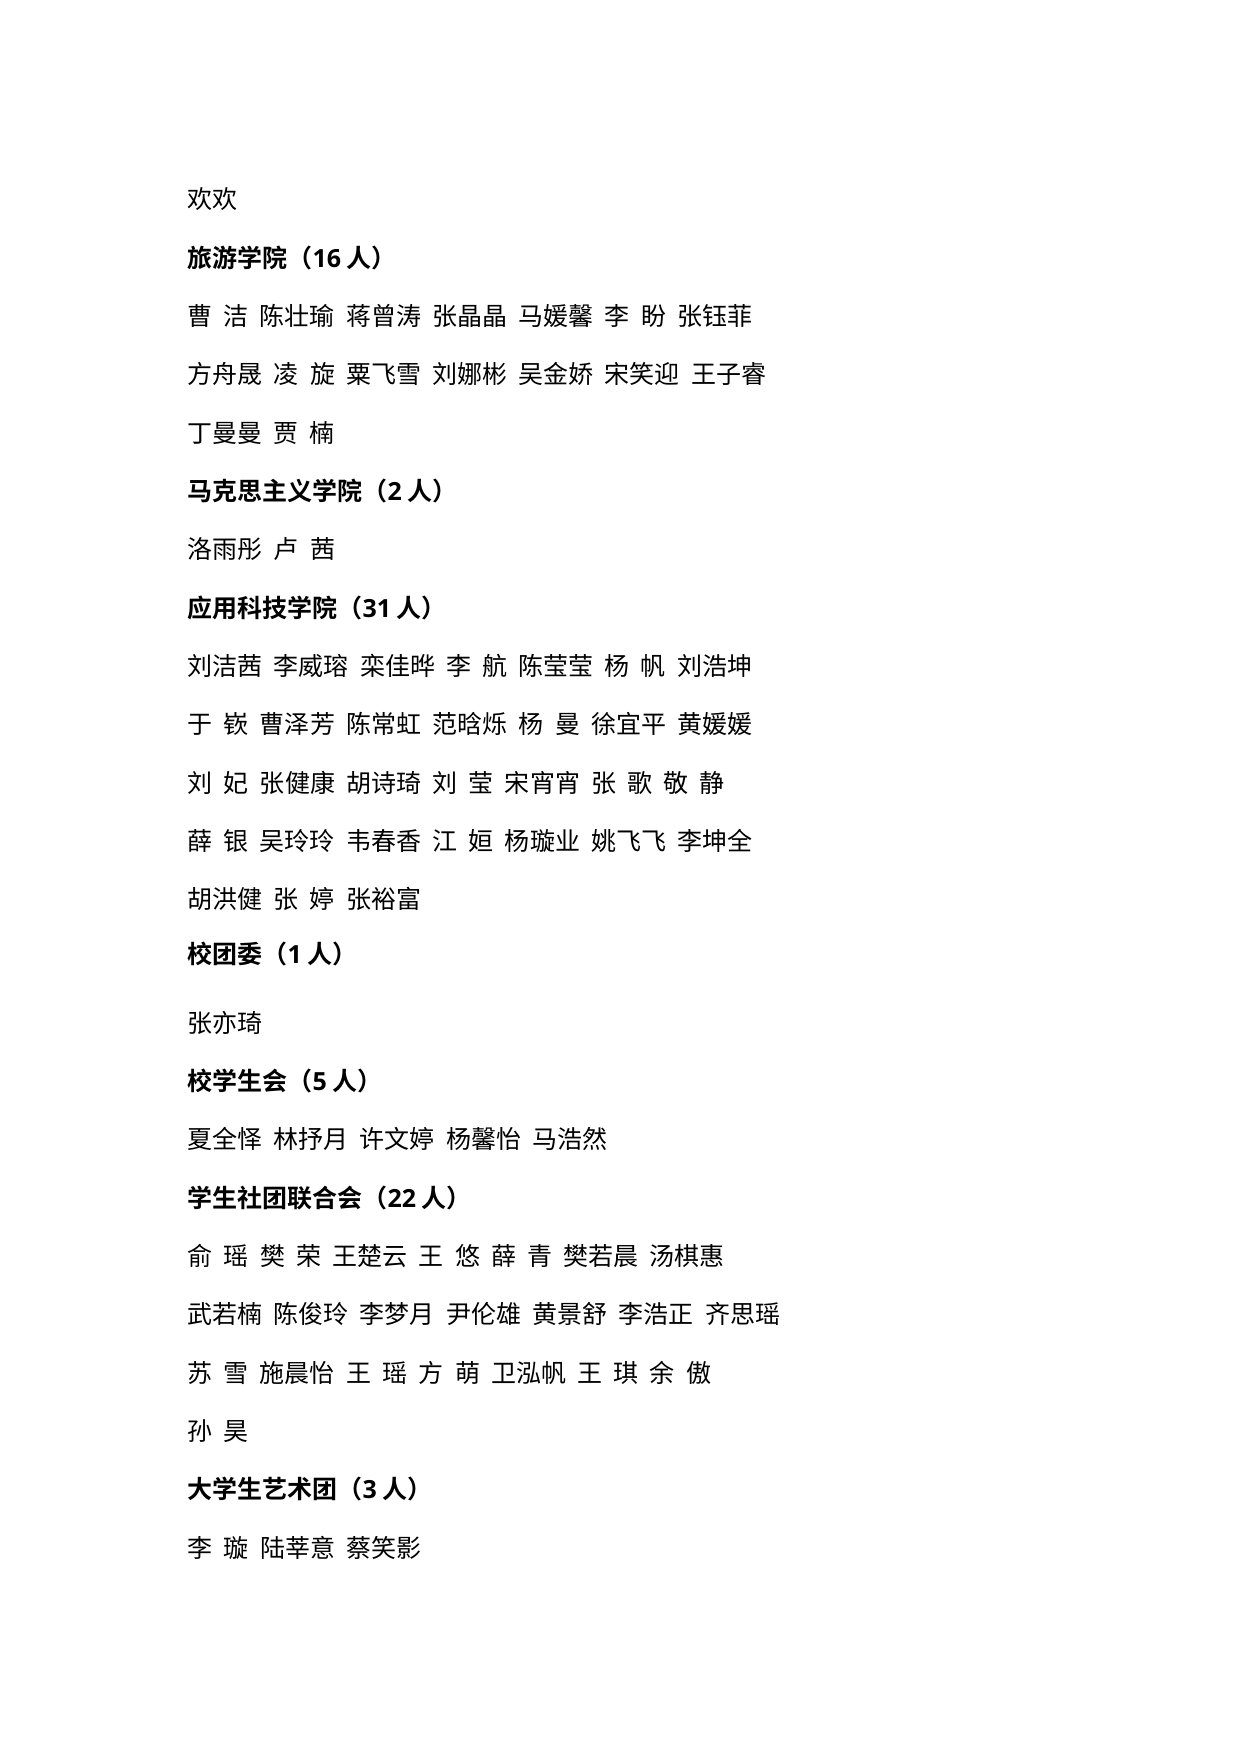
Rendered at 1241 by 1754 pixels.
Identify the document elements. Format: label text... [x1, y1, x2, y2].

text 刘洁茜 李威瑢 栾佳晔 李 航 陈莹莹 杨 帆 刘浩坤 [187, 629, 1053, 687]
text 孙 昊 [187, 1394, 1053, 1452]
text 学生社团联合会（22人） [187, 1160, 1053, 1219]
text 于 嵚 曹泽芳 陈常虹 范晗烁 杨 曼 徐宜平 黄媛媛 [187, 687, 1053, 745]
text 苏 雪 施晨怡 王 瑶 方 萌 卫泓帆 王 琪 余 傲 [187, 1335, 1053, 1394]
text 丁曼曼 贾 楠 [187, 395, 1053, 454]
text 胡洪健 张 婷 张裕富 [187, 862, 1053, 920]
text 大学生艺术团（3人） [187, 1452, 1053, 1510]
text 洛雨彤 卢 茜 [187, 512, 1053, 570]
text 薛 银 吴玲玲 韦春香 江 姮 杨璇业 姚飞飞 李坤全 [187, 804, 1053, 862]
text 校学生会（5人） [187, 1044, 1053, 1102]
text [187, 162, 1053, 220]
text 李 璇 陆莘意 蔡笑影 [187, 1510, 1053, 1569]
text 夏全怿 林抒月 许文婷 杨馨怡 马浩然 [187, 1102, 1053, 1160]
text 旅游学院（16人） [187, 220, 1053, 279]
text 刘 妃 张健康 胡诗琦 刘 莹 宋宵宵 张 歌 敬 静 [187, 745, 1053, 804]
text 曹 洁 陈壮瑜 蒋曾涛 张晶晶 马媛馨 李 盼 张钰菲 [187, 279, 1053, 337]
text 应用科技学院（31人） [187, 570, 1053, 629]
text 方舟晟 凌 旋 粟飞雪 刘娜彬 吴金娇 宋笑迎 王子睿 [187, 337, 1053, 395]
text 武若楠 陈俊玲 李梦月 尹伦雄 黄景舒 李浩正 齐思瑶 [187, 1277, 1053, 1335]
text 张亦琦 [187, 985, 1053, 1044]
text 俞 瑶 樊 荣 王楚云 王 悠 薛 青 樊若晨 汤棋惠 [187, 1219, 1053, 1277]
text 校团委（1人） [187, 920, 1053, 985]
text 马克思主义学院（2人） [187, 454, 1053, 512]
